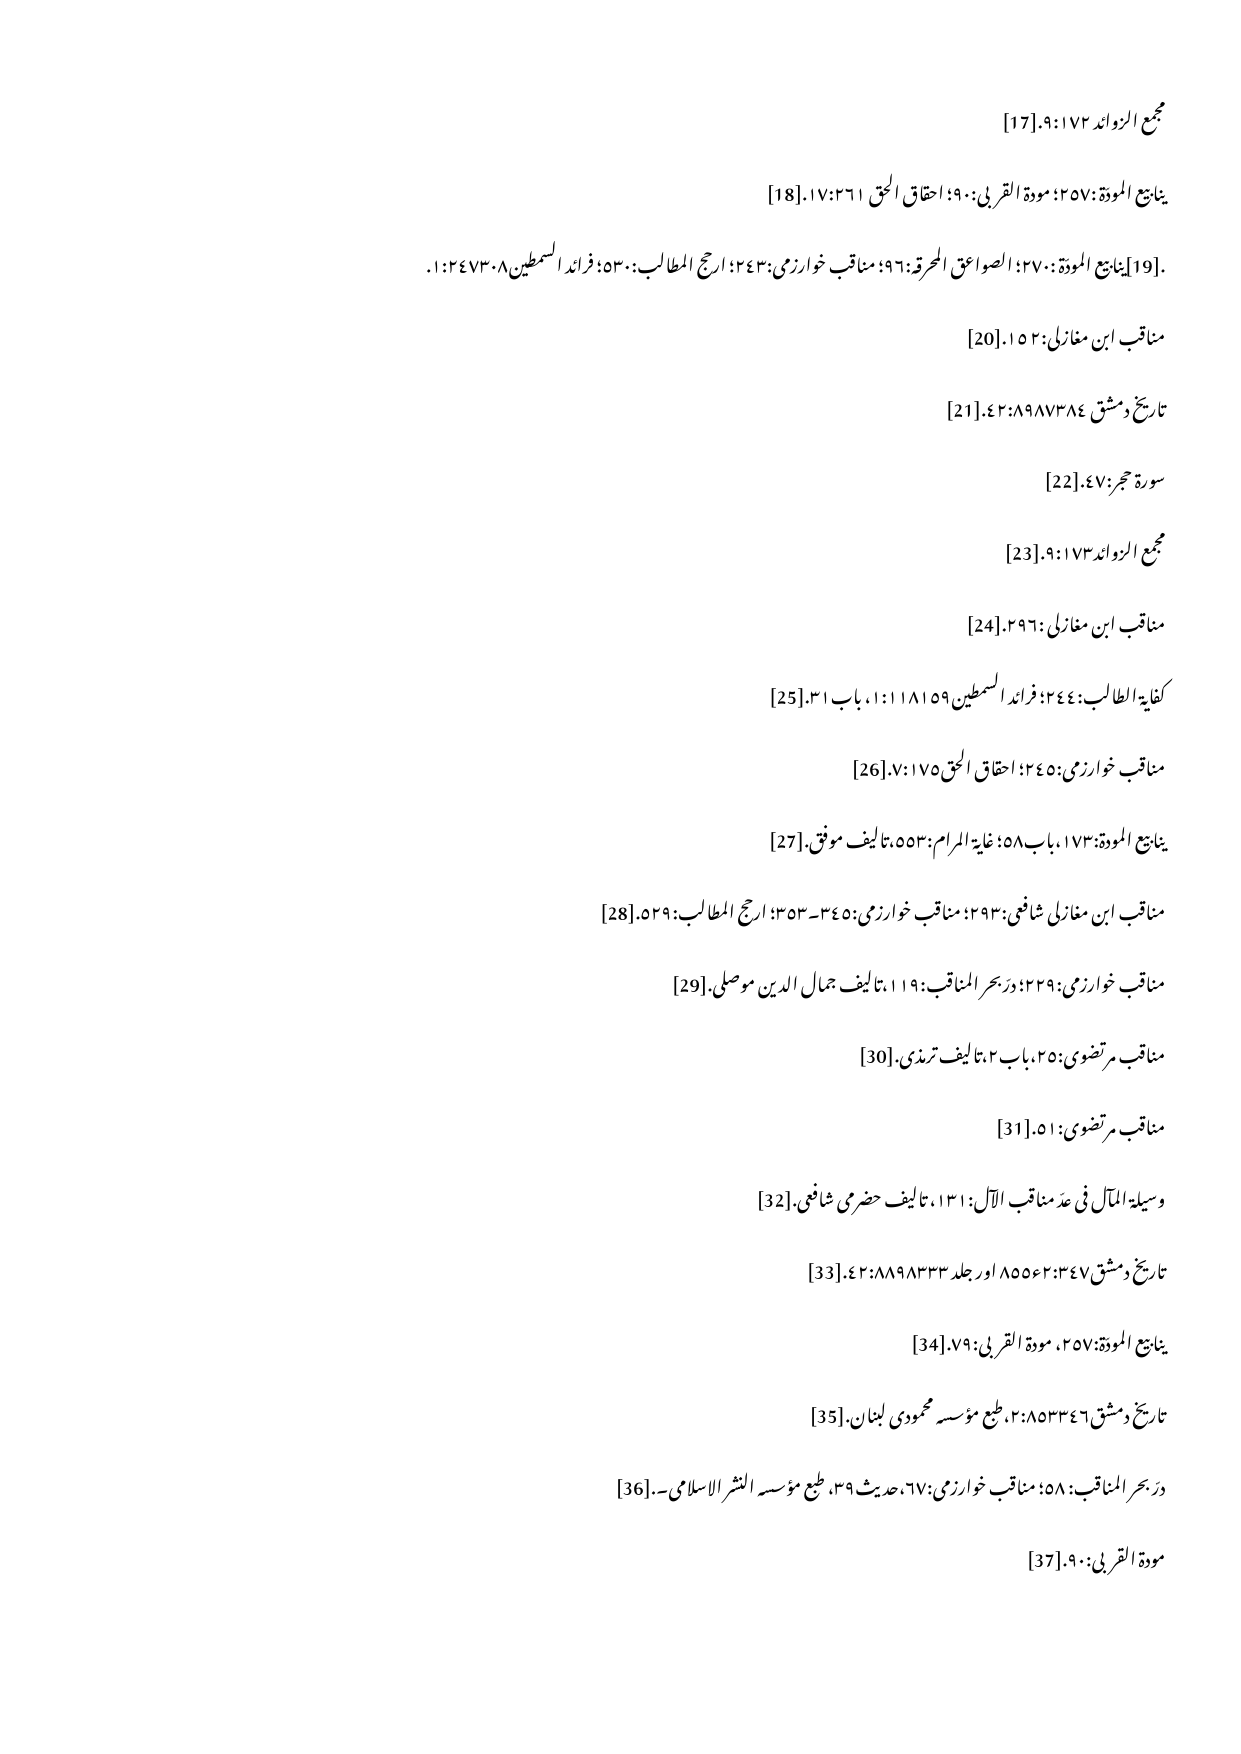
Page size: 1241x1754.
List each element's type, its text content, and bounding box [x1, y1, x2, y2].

text تاریخ دمشق ٤٢:٨٩٨٧٣٨٤.[21] [75, 381, 1165, 428]
text مناقب ابن مغازلی شافعی:٢٩٣؛ مناقب خوارزمی:٣٤٥۔٣٥٣؛ ارحج المطالب:٥٢٩.[28] [75, 884, 1165, 931]
text مودة القربی:٩٠.[37] [75, 1531, 1165, 1578]
text کفایة الطالب:٢٤٤؛ فرائد السمطین١:١١٨١٥٩، باب٣١.[25] [75, 669, 1165, 716]
text مجمع الزوائد٩:١٧٣.[23] [75, 525, 1165, 572]
text ینابیع المودة:١٧٣،باب٥٨؛ غایة المرام:٥٥٣،تالیف موفق.[27] [75, 812, 1165, 859]
text مناقب خوارزمی:٢٢٩؛ درّبحر المناقب:١١٩،تالیف جمال الدین موصلی.[29] [75, 956, 1165, 1003]
text مناقب ابن مغازلی:٢ ١٥.[20] [75, 309, 1165, 356]
text درّ بحر المناقب: ٥٨؛ مناقب خوارزمی:٦٧،حدیث٣٩، طبع مؤسسہ النشر الاسلامی۔.[36] [75, 1459, 1165, 1506]
text تاریخ دمشق٢:٣٤٧ء٨٥٥ اور جلد ٤٢:٨٨٩٨٣٣٣.[33] [75, 1244, 1165, 1291]
text مجمع الزوائد ٩:١٧٢.[17] [75, 94, 1165, 141]
text .[19]ینابیع المودّة :٢٧٠؛ الصواعق المحرقہ:٩٦؛ مناقب خوارزمی:٢٤٣؛ ارحج المطالب:٥٣٠؛ فرائد السمطین١:٢٤٧٣٠٨. [75, 237, 1165, 284]
text ینابیع المودّة :٢٥٧؛ مودة القربی:٩٠؛ احقاق الحق ١٧:٢٦١.[18] [75, 166, 1165, 212]
text مناقب مرتضوی:٢٥،باب٢،تالیف ترمذی.[30] [75, 1028, 1165, 1075]
text مناقب ابن مغازلی :٢٩٦.[24] [75, 597, 1165, 644]
text مناقب مرتضوی:٥١.[31] [75, 1100, 1165, 1147]
text مناقب خوارزمی:٢٤٥؛ احقاق الحق٧:١٧٥.[26] [75, 741, 1165, 787]
text تاریخ دمشق٢:٨٥٣٣٤٦،طبع مؤسسہ محمودی لبنان.[35] [75, 1387, 1165, 1434]
text وسیلة المآل فی عدّ مناقب الآل:١٣١، تالیف حضرمی شافعی.[32] [75, 1172, 1165, 1219]
text ینابیع المودّة:٢٥٧، مودة القربی:٧٩.[34] [75, 1316, 1165, 1362]
text سورة حجر:٤٧.[22] [75, 453, 1165, 500]
